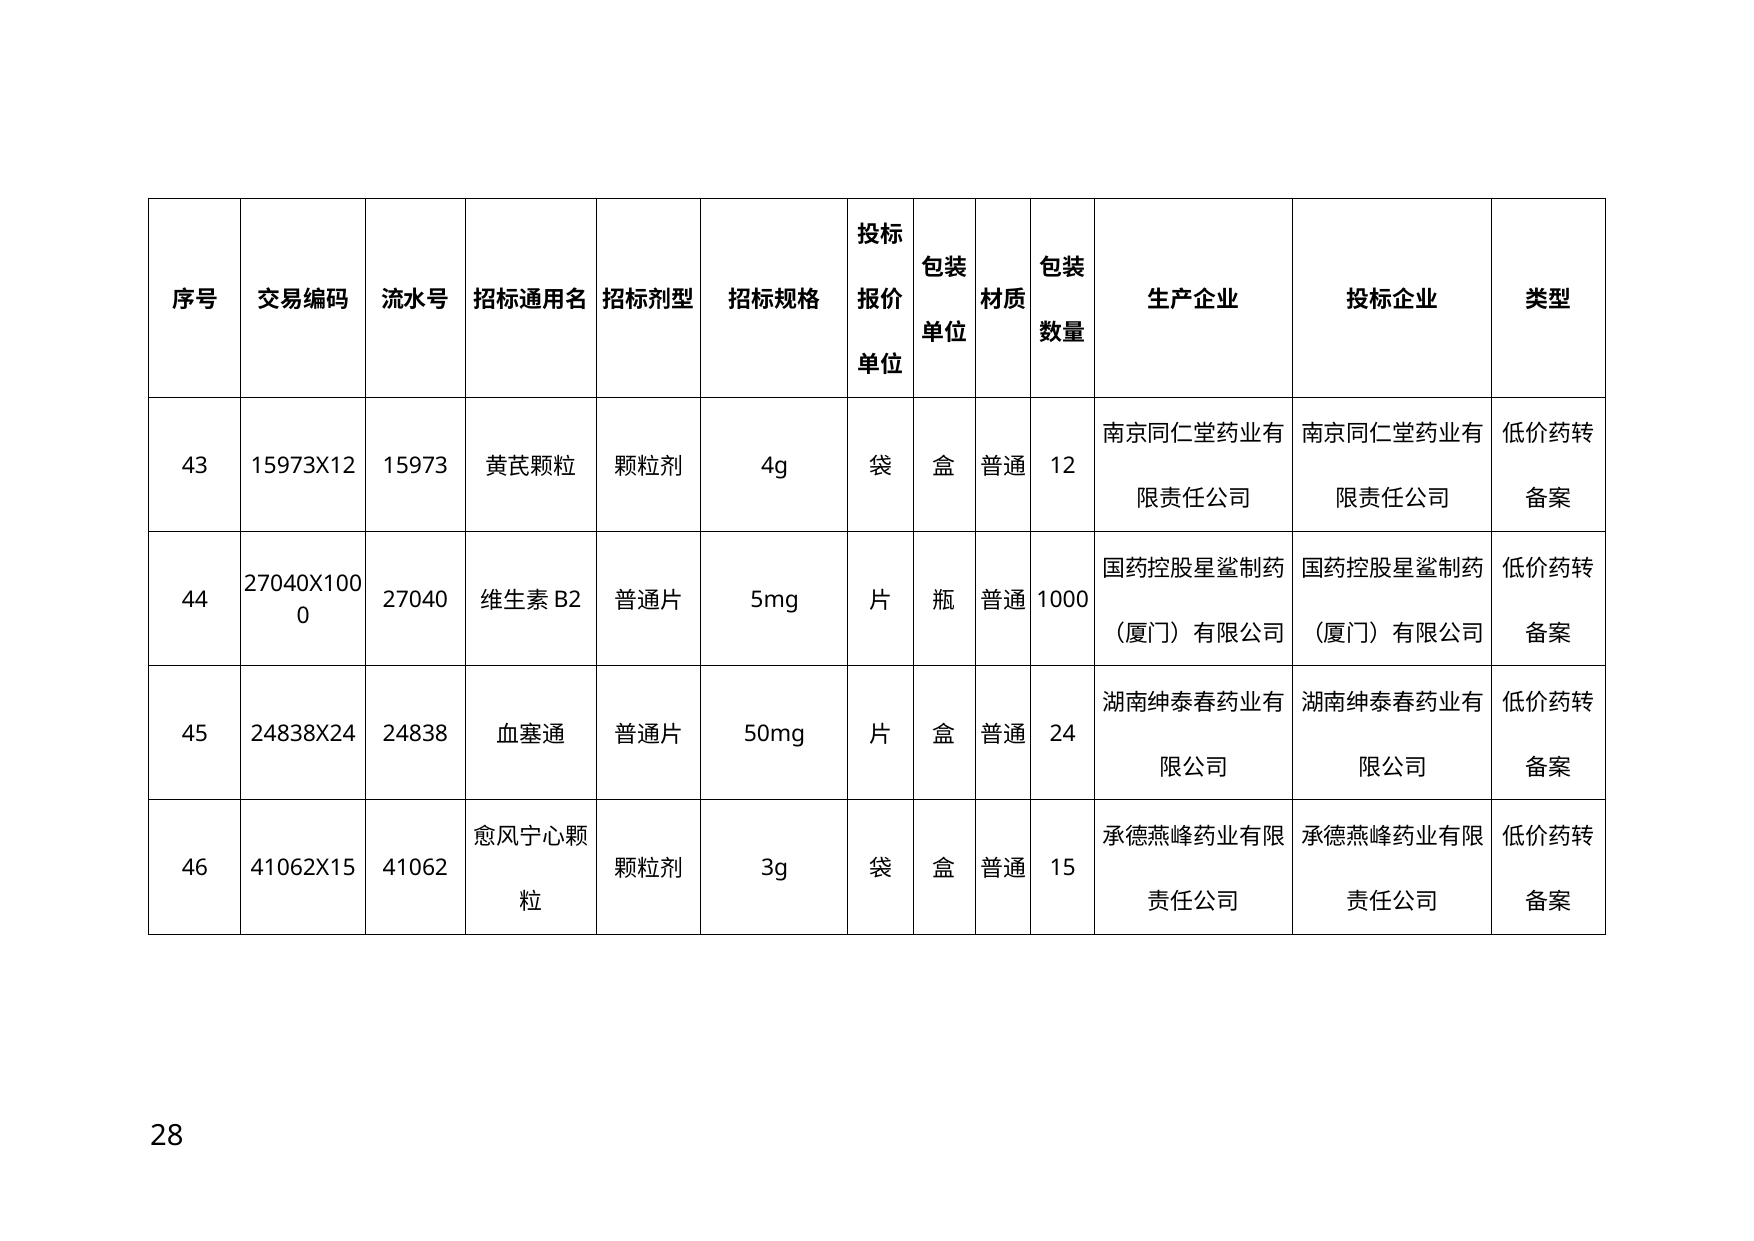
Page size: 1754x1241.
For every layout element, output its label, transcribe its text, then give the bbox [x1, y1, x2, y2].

table_cell 12 [1031, 398, 1094, 531]
table_cell 24 [1031, 666, 1094, 799]
table_cell 普通片 [597, 532, 700, 665]
table_cell 24838 [366, 666, 465, 799]
table_cell 袋 [848, 398, 913, 531]
table_header 材质 [976, 199, 1030, 397]
table_cell 湖南绅泰春药业有限公司 [1293, 666, 1491, 799]
table_cell 国药控股星鲨制药（厦门）有限公司 [1293, 532, 1491, 665]
table_cell 片 [848, 532, 913, 665]
table_cell 低价药转备案 [1492, 800, 1605, 933]
table_cell 承德燕峰药业有限责任公司 [1293, 800, 1491, 933]
table_header 流水号 [366, 199, 465, 397]
table_cell 15 [1031, 800, 1094, 933]
table_cell 低价药转备案 [1492, 532, 1605, 665]
table_cell 1000 [1031, 532, 1094, 665]
table_header 交易编码 [241, 199, 365, 397]
table_cell 普通 [976, 532, 1030, 665]
table_header 包装数量 [1031, 199, 1094, 397]
table_cell 片 [848, 666, 913, 799]
table_cell 24838X24 [241, 666, 365, 799]
table_cell 44 [149, 532, 240, 665]
table_cell 普通片 [597, 666, 700, 799]
table_cell 普通 [976, 800, 1030, 933]
table_header 生产企业 [1095, 199, 1292, 397]
table_cell 43 [149, 398, 240, 531]
table_cell 低价药转备案 [1492, 666, 1605, 799]
table_cell 湖南绅泰春药业有限公司 [1095, 666, 1292, 799]
table_cell 盒 [914, 398, 975, 531]
table_header 类型 [1492, 199, 1605, 397]
table_cell 4g [701, 398, 847, 531]
table_cell 低价药转备案 [1492, 398, 1605, 531]
table_cell 瓶 [914, 532, 975, 665]
table_cell 46 [149, 800, 240, 933]
table_cell 45 [149, 666, 240, 799]
table_cell 愈风宁心颗粒 [466, 800, 596, 933]
table_cell 50mg [701, 666, 847, 799]
table_cell 5mg [701, 532, 847, 665]
table_cell 承德燕峰药业有限责任公司 [1095, 800, 1292, 933]
table_cell 41062 [366, 800, 465, 933]
table_cell 颗粒剂 [597, 800, 700, 933]
table_cell 3g [701, 800, 847, 933]
table_header 序号 [149, 199, 240, 397]
table_header 招标规格 [701, 199, 847, 397]
table_header 投标报价单位 [848, 199, 913, 397]
table_header 包装单位 [914, 199, 975, 397]
table_header 招标剂型 [597, 199, 700, 397]
table_header 招标通用名 [466, 199, 596, 397]
table_cell 普通 [976, 398, 1030, 531]
table_header 投标企业 [1293, 199, 1491, 397]
table_cell 15973 [366, 398, 465, 531]
table_cell 南京同仁堂药业有限责任公司 [1095, 398, 1292, 531]
table_cell 国药控股星鲨制药（厦门）有限公司 [1095, 532, 1292, 665]
table_cell 维生素B2 [466, 532, 596, 665]
table_cell 普通 [976, 666, 1030, 799]
table_cell 27040 [366, 532, 465, 665]
table_cell 41062X15 [241, 800, 365, 933]
table_cell 血塞通 [466, 666, 596, 799]
table_cell 袋 [848, 800, 913, 933]
table_cell 15973X12 [241, 398, 365, 531]
table_cell 颗粒剂 [597, 398, 700, 531]
table_cell 盒 [914, 800, 975, 933]
table_cell 27040X1000 [241, 532, 365, 665]
table_cell 盒 [914, 666, 975, 799]
table_cell 南京同仁堂药业有限责任公司 [1293, 398, 1491, 531]
table_cell 黄芪颗粒 [466, 398, 596, 531]
